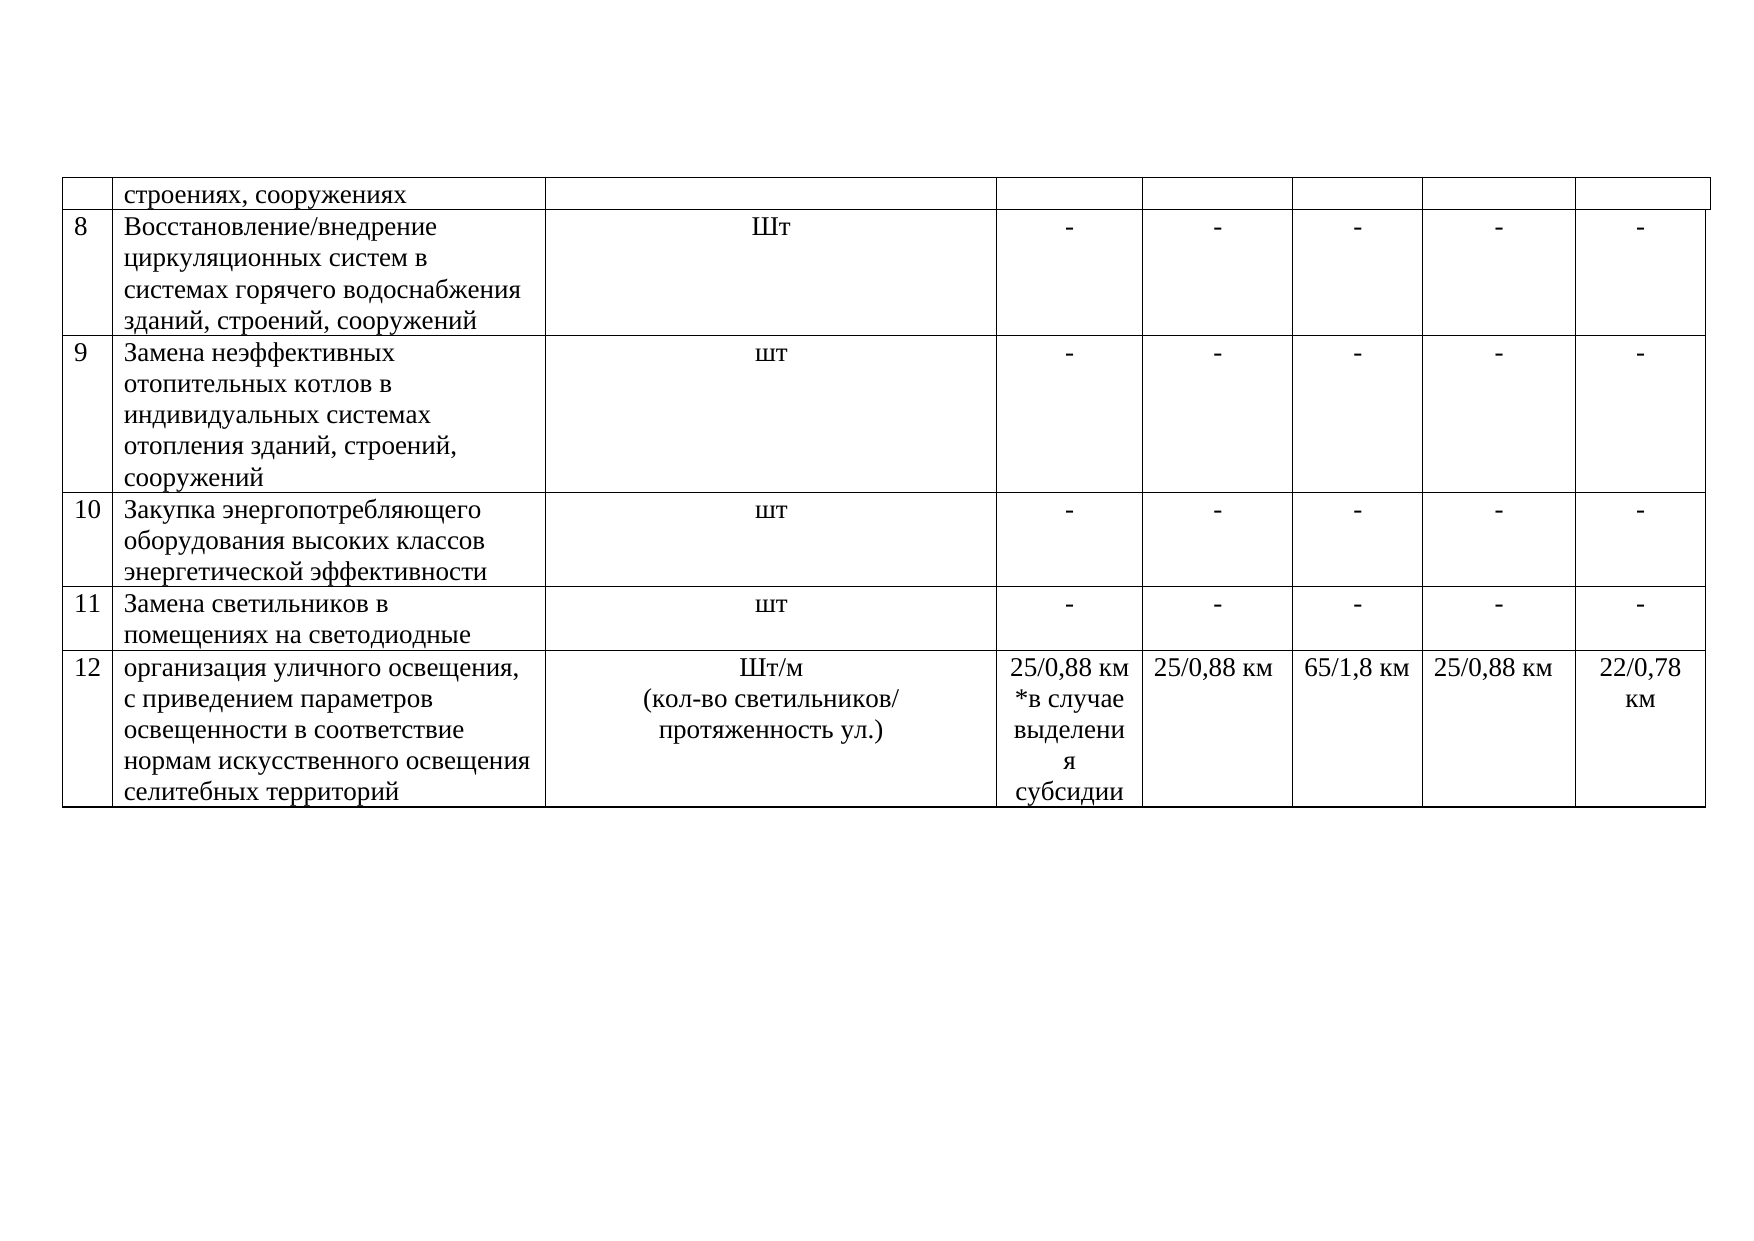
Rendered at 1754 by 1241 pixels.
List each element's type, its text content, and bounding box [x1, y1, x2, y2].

table_cell - [997, 493, 1142, 586]
table_cell - [1293, 178, 1422, 209]
table_cell - [1576, 587, 1705, 649]
table_cell 22/0,78 км [1576, 651, 1705, 806]
table_cell 25/0,88 км [1143, 651, 1292, 806]
table_cell - [1143, 210, 1292, 335]
table_cell Закупка энергопотребляющего оборудования высоких классов энергетической эффективности [113, 493, 545, 586]
table_cell - [1293, 493, 1422, 586]
table_cell - [1576, 493, 1705, 586]
table_cell - [1576, 336, 1705, 492]
table_cell Шт [546, 210, 996, 335]
table_cell 7 [63, 178, 112, 209]
table_cell - [1143, 587, 1292, 649]
table_cell Замена светильников в помещениях на светодиодные [113, 587, 545, 649]
table_cell Замена неэффективных отопительных котлов в индивидуальных системах отопления зданий, строений, сооружений [113, 336, 545, 492]
table_cell Шт/м (кол-во светильников/ протяженность ул.) [546, 651, 996, 806]
table_cell - [1423, 178, 1575, 209]
table_cell - [1423, 336, 1575, 492]
table_cell 25/0,88 км [1423, 651, 1575, 806]
table_cell шт [546, 336, 996, 492]
table_cell - [1293, 587, 1422, 649]
table_cell - [1423, 210, 1575, 335]
table_cell - [1293, 336, 1422, 492]
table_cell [113, 178, 545, 209]
table_cell 10 [63, 493, 112, 586]
table_cell - [997, 587, 1142, 649]
table_cell - [997, 336, 1142, 492]
table_cell - [1143, 336, 1292, 492]
table_cell 25/0,88 км *в случае выделения субсидии [997, 651, 1142, 806]
table_cell - [1423, 587, 1575, 649]
table_cell - [997, 178, 1142, 209]
table_cell 11 [63, 587, 112, 649]
table_cell 8 [63, 210, 112, 335]
table_cell - [1143, 493, 1292, 586]
table_cell 65/1,8 км [1293, 651, 1422, 806]
table_cell шт [546, 587, 996, 649]
table_cell - [1576, 210, 1705, 335]
table_cell - [997, 210, 1142, 335]
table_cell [546, 178, 996, 209]
table_cell Восстановление/внедрение циркуляционных систем в системах горячего водоснабжения зданий, строений, сооружений [113, 210, 545, 335]
table_cell организация уличного освещения, с приведением параметров освещенности в соответствие нормам искусственного освещения селитебных территорий [113, 651, 545, 806]
table_cell 9 [63, 336, 112, 492]
table_cell шт [546, 493, 996, 586]
table_cell - [1576, 178, 1710, 209]
table_cell - [1293, 210, 1422, 335]
table_cell - [1423, 493, 1575, 586]
table_cell 12 [63, 651, 112, 806]
table_cell - [1143, 178, 1292, 209]
